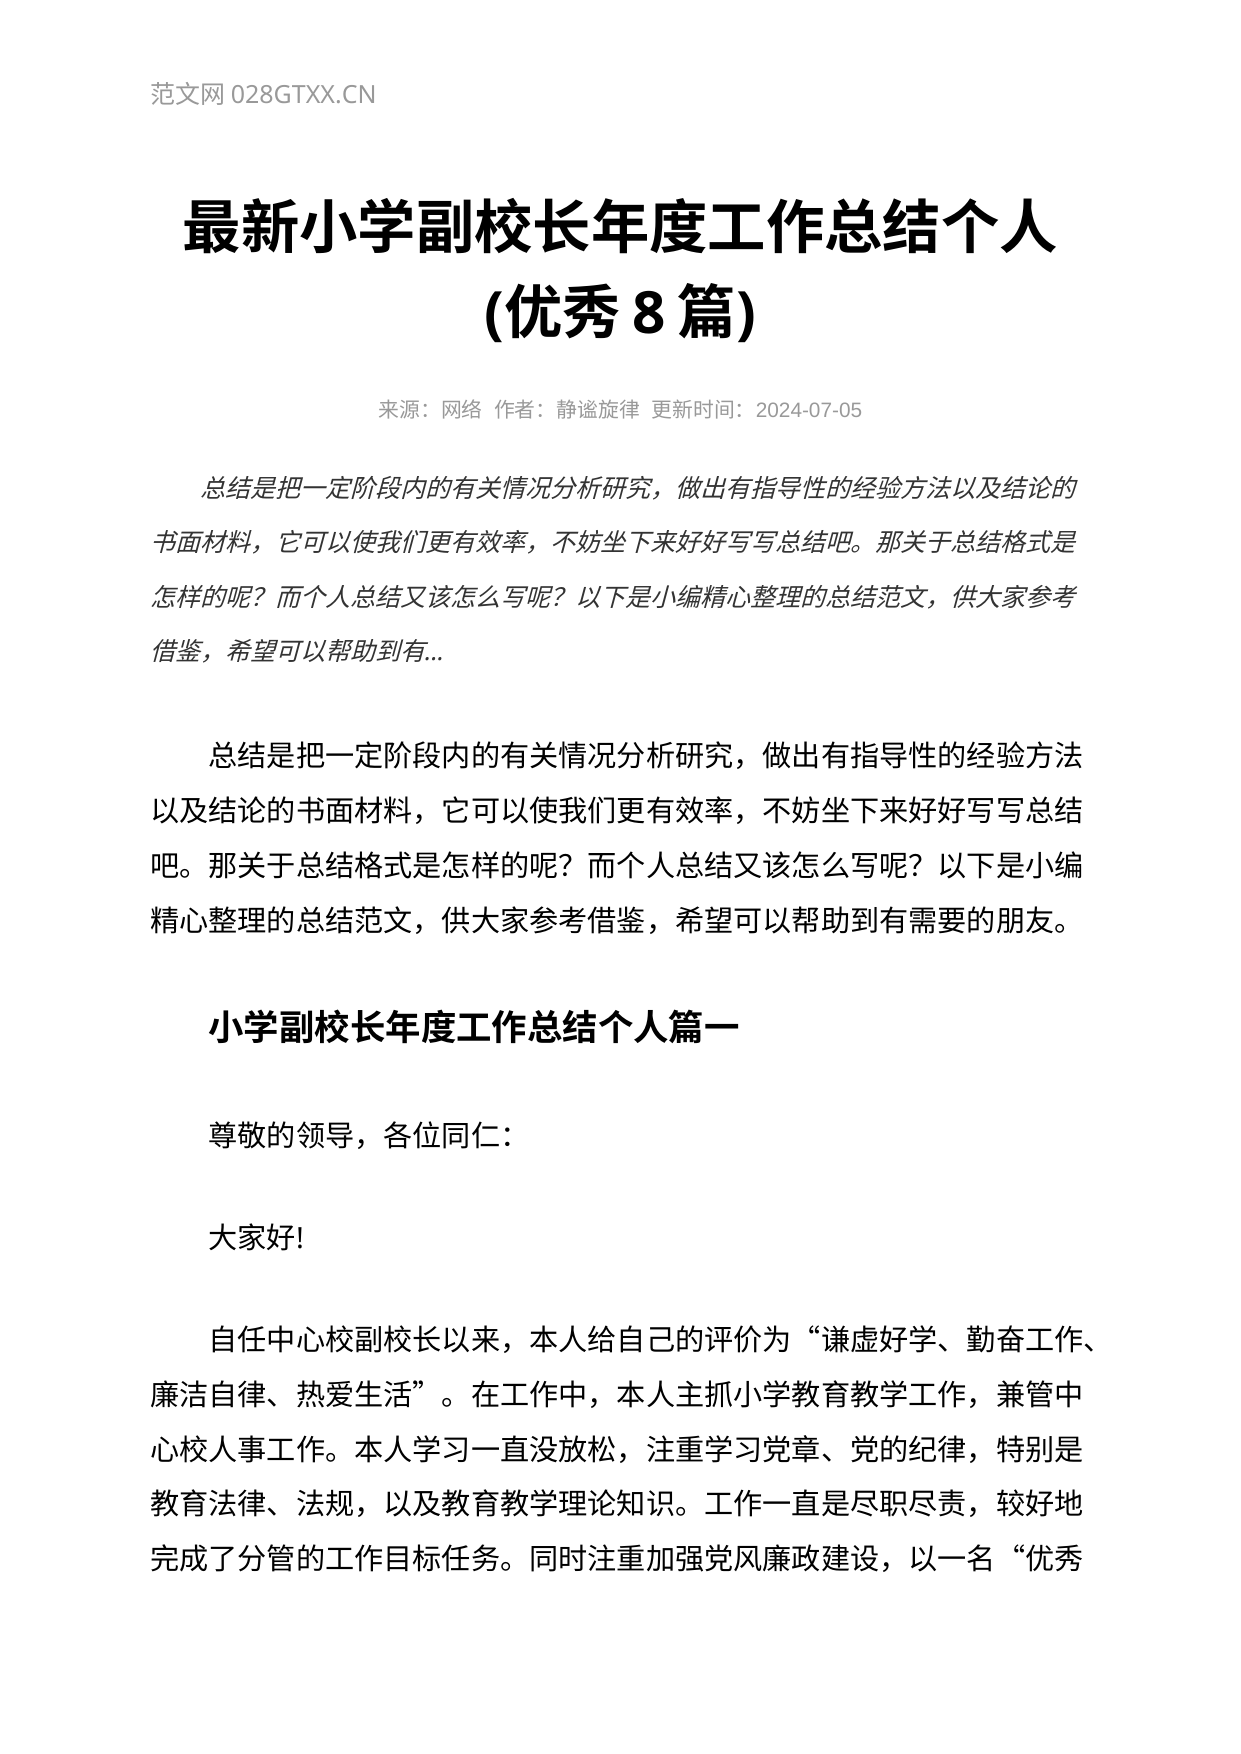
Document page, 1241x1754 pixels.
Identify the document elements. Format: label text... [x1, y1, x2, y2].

text 尊敬的领导，各位同仁： [150, 1112, 1090, 1155]
subtitle 最新小学副校长年度工作总结个人(优秀8篇) [150, 181, 1090, 351]
text 来源：网络 作者：静谧旋律 更新时间：2024-07-05 [150, 397, 1090, 421]
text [150, 1316, 1090, 1578]
text 小学副校长年度工作总结个人篇一 [150, 999, 1090, 1050]
text 总结是把一定阶段内的有关情况分析研究，做出有指导性的经验方法以及结论的书面材料，它可以使我们更有效率，不妨坐下来好好写写总结吧。那关于总结格式是怎样的呢？而个人总结又该怎么写呢？以下是小编精心整理的总结范文，供大家参考借鉴，希望可以帮助到有... [150, 468, 1090, 668]
text 大家好! [150, 1214, 1090, 1257]
text 总结是把一定阶段内的有关情况分析研究，做出有指导性的经验方法以及结论的书面材料，它可以使我们更有效率，不妨坐下来好好写写总结吧。那关于总结格式是怎样的呢？而个人总结又该怎么写呢？以下是小编精心整理的总结范文，供大家参考借鉴，希望可以帮助到有需要的朋友。 [150, 733, 1090, 939]
